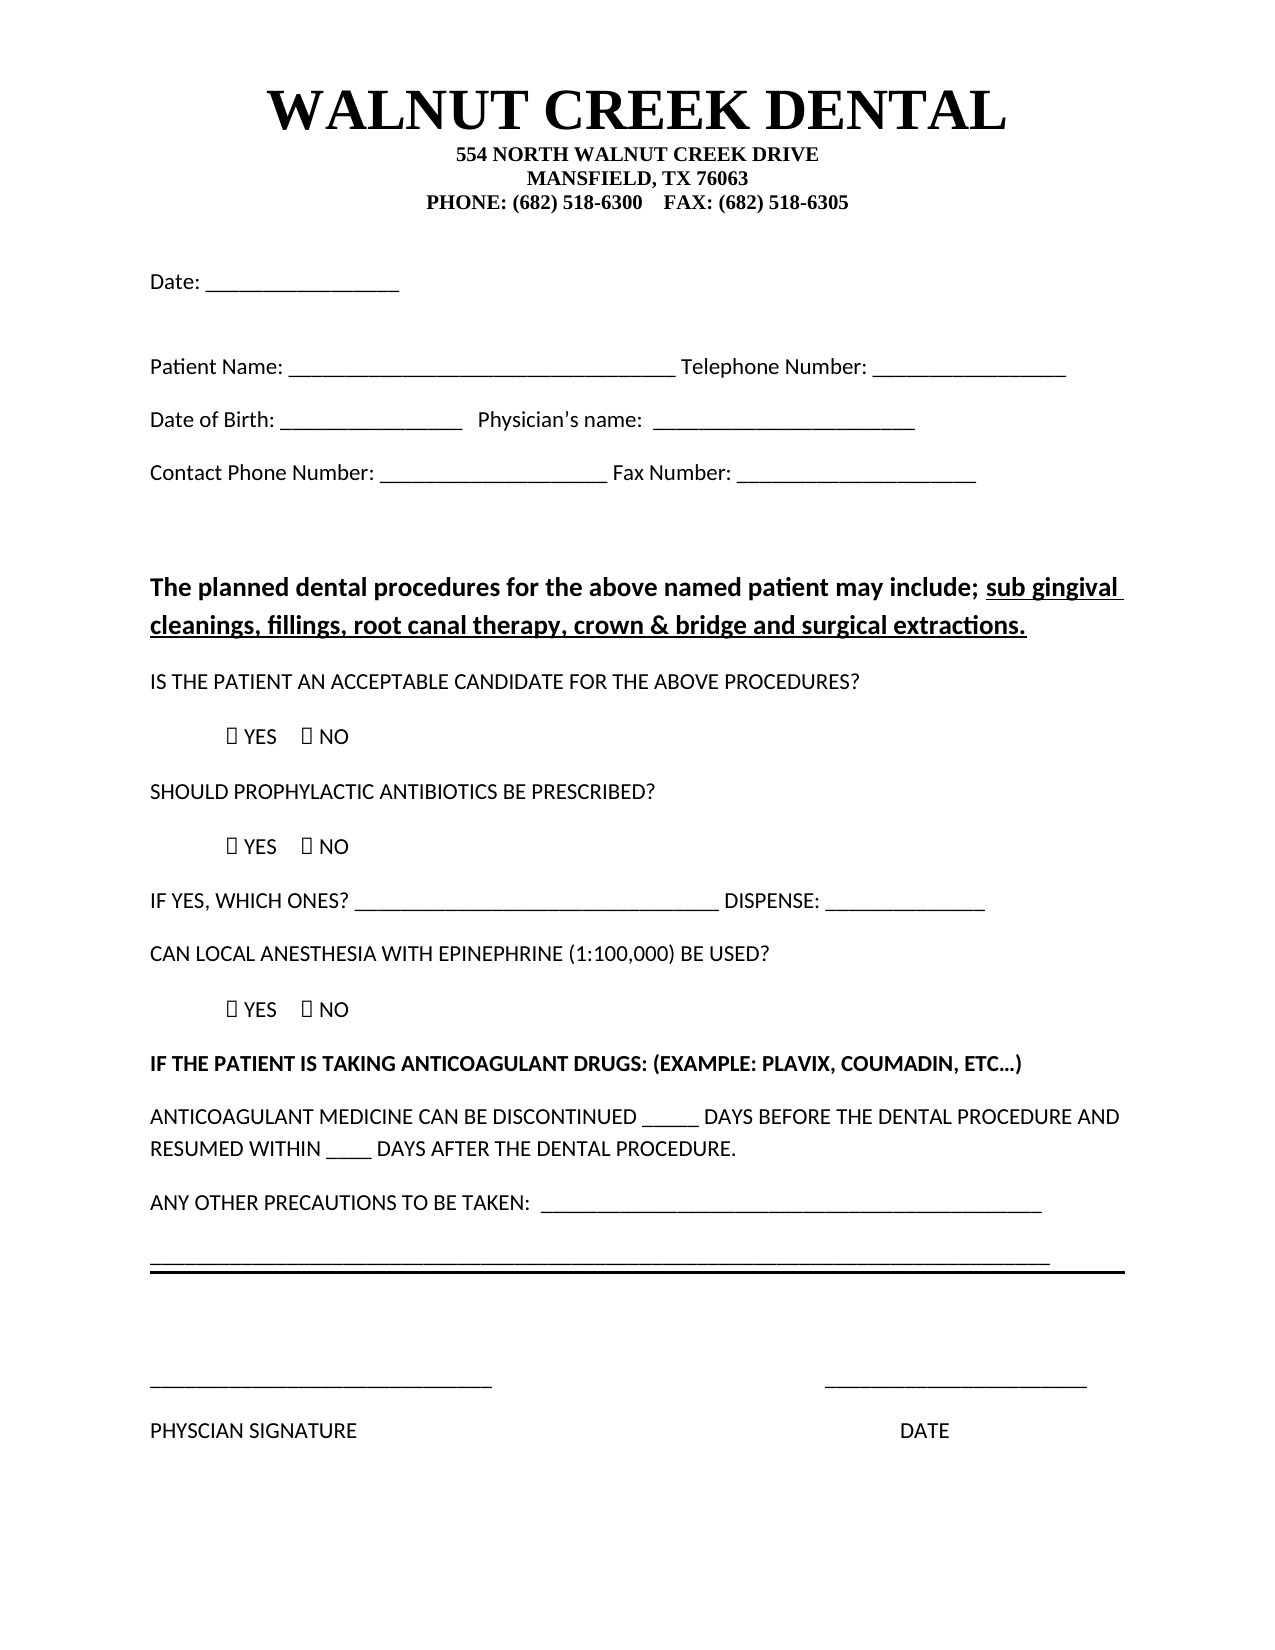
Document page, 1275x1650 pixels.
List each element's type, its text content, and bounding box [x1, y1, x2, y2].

text Date of Birth: ________________ Physician’s name: _______________________ [150, 406, 1125, 433]
text  YES  NO [150, 993, 1125, 1024]
text  YES  NO [150, 720, 1125, 751]
text ANY OTHER PRECAUTIONS TO BE TAKEN: ____________________________________________ [150, 1188, 1125, 1216]
text CAN LOCAL ANESTHESIA WITH EPINEPHRINE (1:100,000) BE USED? [150, 939, 1125, 968]
text IF YES, WHICH ONES? ________________________________ DISPENSE: ______________ [150, 887, 1125, 914]
text The planned dental procedures for the above named patient may include; sub gingival cleanings, fillings, root canal therapy, crown & bridge and surgical extractions. [150, 570, 1125, 641]
text IF THE PATIENT IS TAKING ANTICOAGULANT DRUGS: (EXAMPLE: PLAVIX, COUMADIN, ETC…) [150, 1049, 1125, 1077]
text  YES  NO [150, 830, 1125, 861]
text Patient Name: __________________________________ Telephone Number: _________________ [150, 352, 1125, 381]
text _______________________________________________________________________________ [150, 1241, 1125, 1271]
text IS THE PATIENT AN ACCEPTABLE CANDIDATE FOR THE ABOVE PROCEDURES? [150, 667, 1125, 695]
text ______________________________ _______________________ [150, 1299, 1125, 1391]
text Date: _________________ [150, 267, 1125, 327]
text Contact Phone Number: ____________________ Fax Number: _____________________ [150, 458, 1125, 487]
text SHOULD PROPHYLACTIC ANTIBIOTICS BE PRESCRIBED? [150, 777, 1125, 805]
text PHYSCIAN SIGNATURE DATE [150, 1416, 1125, 1444]
text ANTICOAGULANT MEDICINE CAN BE DISCONTINUED _____ DAYS BEFORE THE DENTAL PROCEDURE AND RESUMED WITHIN ____ DAYS AFTER THE DENTAL PROCEDURE. [150, 1102, 1125, 1163]
